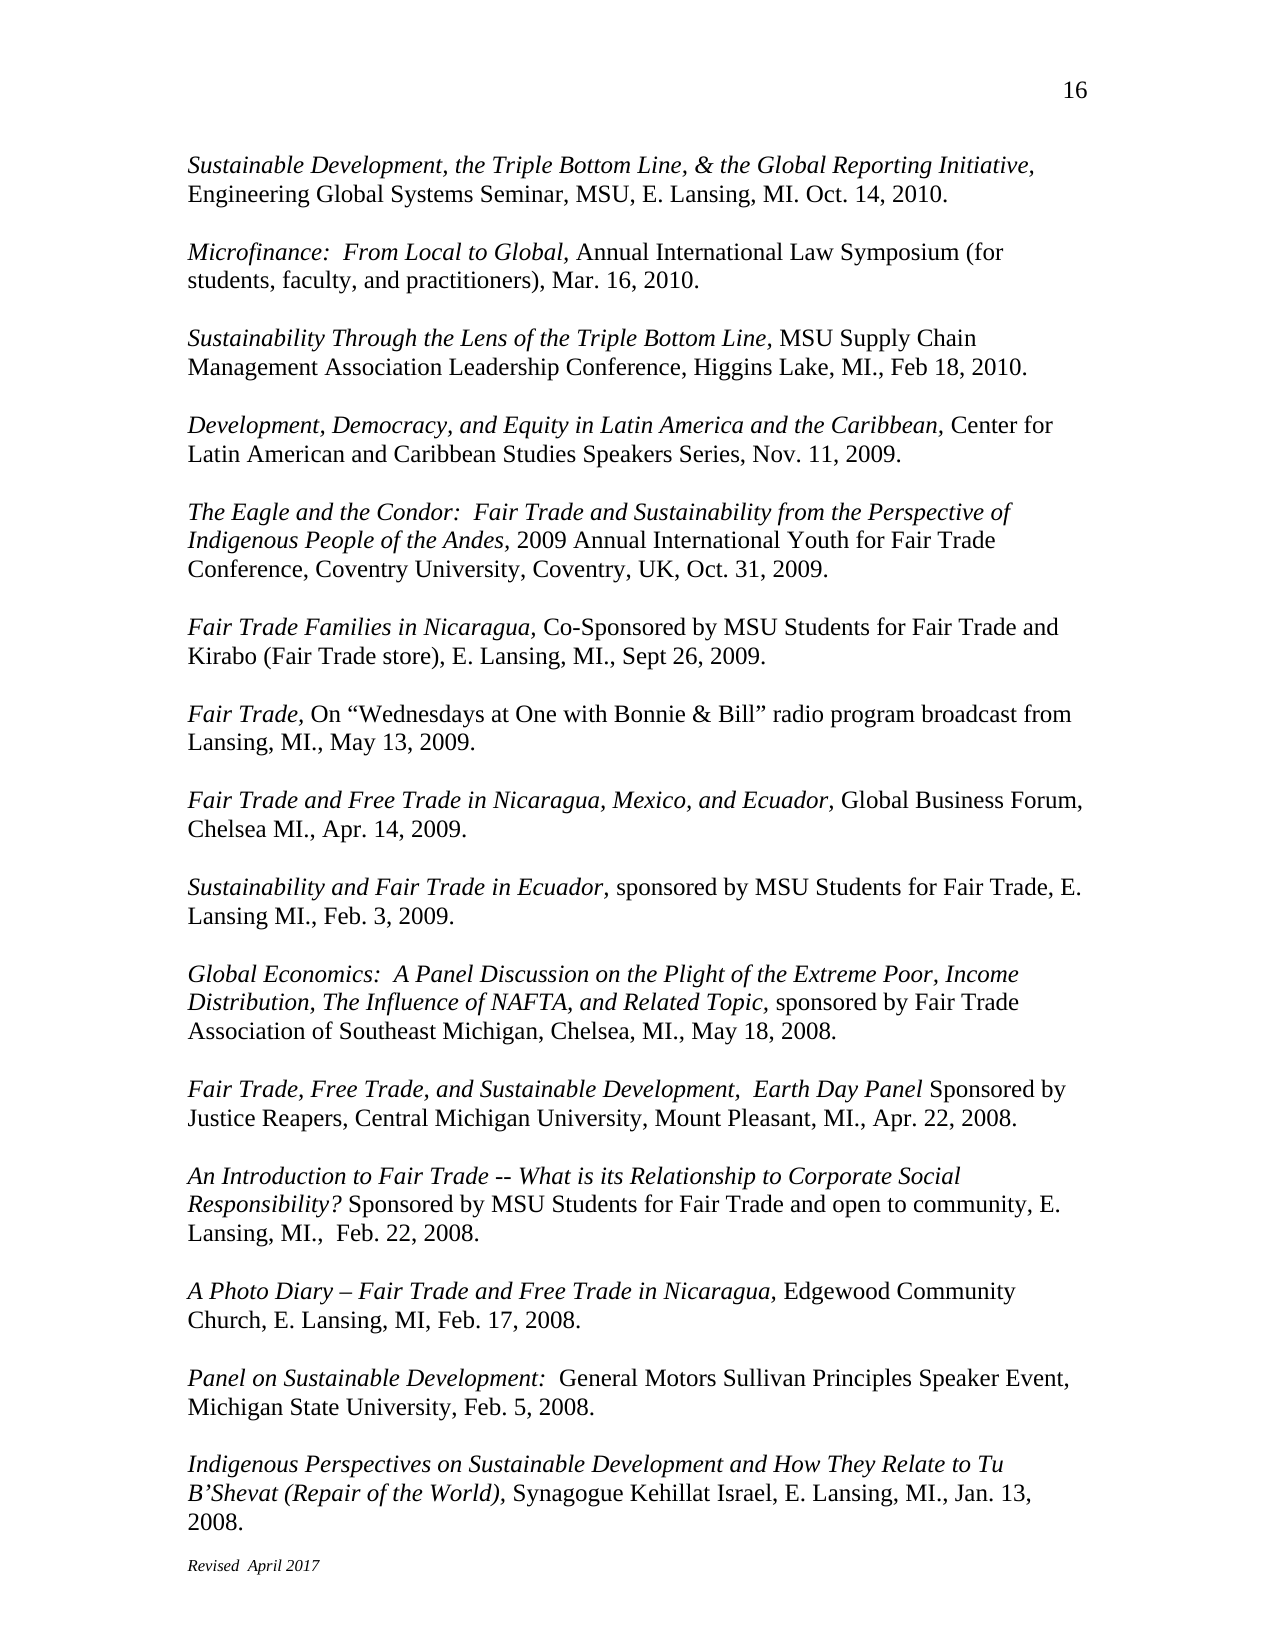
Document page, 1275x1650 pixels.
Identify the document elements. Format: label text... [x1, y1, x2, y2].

text Global Economics: A Panel Discussion on the Plight of the Extreme Poor, Income Distribution, The Influence of NAFTA, and Related Topic, sponsored by Fair Trade Association of Southeast Michigan, Chelsea, MI., May 18, 2008. [187, 1074, 1087, 1160]
text Sustainable Development, the Triple Bottom Line, & the Global Reporting Initiative, Engineering Global Systems Seminar, MSU, E. Lansing, MI. Oct. 14, 2010. [187, 265, 1087, 323]
text Development, Democracy, and Equity in Latin America and the Caribbean, Center for Latin American and Caribbean Studies Speakers Series, Nov. 11, 2009. [187, 525, 1087, 583]
text Sustainability Through the Lens of the Triple Bottom Line, MSU Supply Chain Management Association Leadership Conference, Higgins Lake, MI., Feb 18, 2010. [187, 439, 1087, 496]
text Fair Trade and Free Trade in Nicaragua, Mexico, and Ecuador, Global Business Forum, Chelsea MI., Apr. 14, 2009. [187, 901, 1087, 958]
text An Introduction to Fair Trade -- What is its Relationship to Corporate Social Responsibility? Sponsored by MSU Students for Fair Trade and open to community, E. Lansing, MI., Feb. 22, 2008. [187, 1276, 1087, 1362]
text Microfinance: From Local to Global, Annual International Law Symposium (for students, faculty, and practitioners), Mar. 16, 2010. [187, 352, 1087, 409]
text Microfinance and Its Intersection with Fair Trade: From Local to Global, sponsored by MSU Students for Fair Trade and Spartan Global Development Fund Nov. 1, 2010. [187, 150, 1087, 236]
text A Photo Diary – Fair Trade and Free Trade in Nicaragua, Edgewood Community Church, E. Lansing, MI, Feb. 17, 2008. [187, 1392, 1087, 1449]
text Panel on Sustainable Development: General Motors Sullivan Principles Speaker Event, Michigan State University, Feb. 5, 2008. [187, 1478, 1087, 1536]
text Fair Trade Families in Nicaragua, Co-Sponsored by MSU Students for Fair Trade and Kirabo (Fair Trade store), E. Lansing, MI., Sept 26, 2009. [187, 727, 1087, 785]
text Sustainability and Fair Trade in Ecuador, sponsored by MSU Students for Fair Trade, E. Lansing MI., Feb. 3, 2009. [187, 987, 1087, 1045]
text Fair Trade, Free Trade, and Sustainable Development, Earth Day Panel Sponsored by Justice Reapers, Central Michigan University, Mount Pleasant, MI., Apr. 22, 2008. [187, 1189, 1087, 1247]
text The Eagle and the Condor: Fair Trade and Sustainability from the Perspective of Indigenous People of the Andes, 2009 Annual International Youth for Fair Trade Conference, Coventry University, Coventry, UK, Oct. 31, 2009. [187, 612, 1087, 698]
text Fair Trade, On “Wednesdays at One with Bonnie & Bill” radio program broadcast from Lansing, MI., May 13, 2009. [187, 814, 1087, 872]
